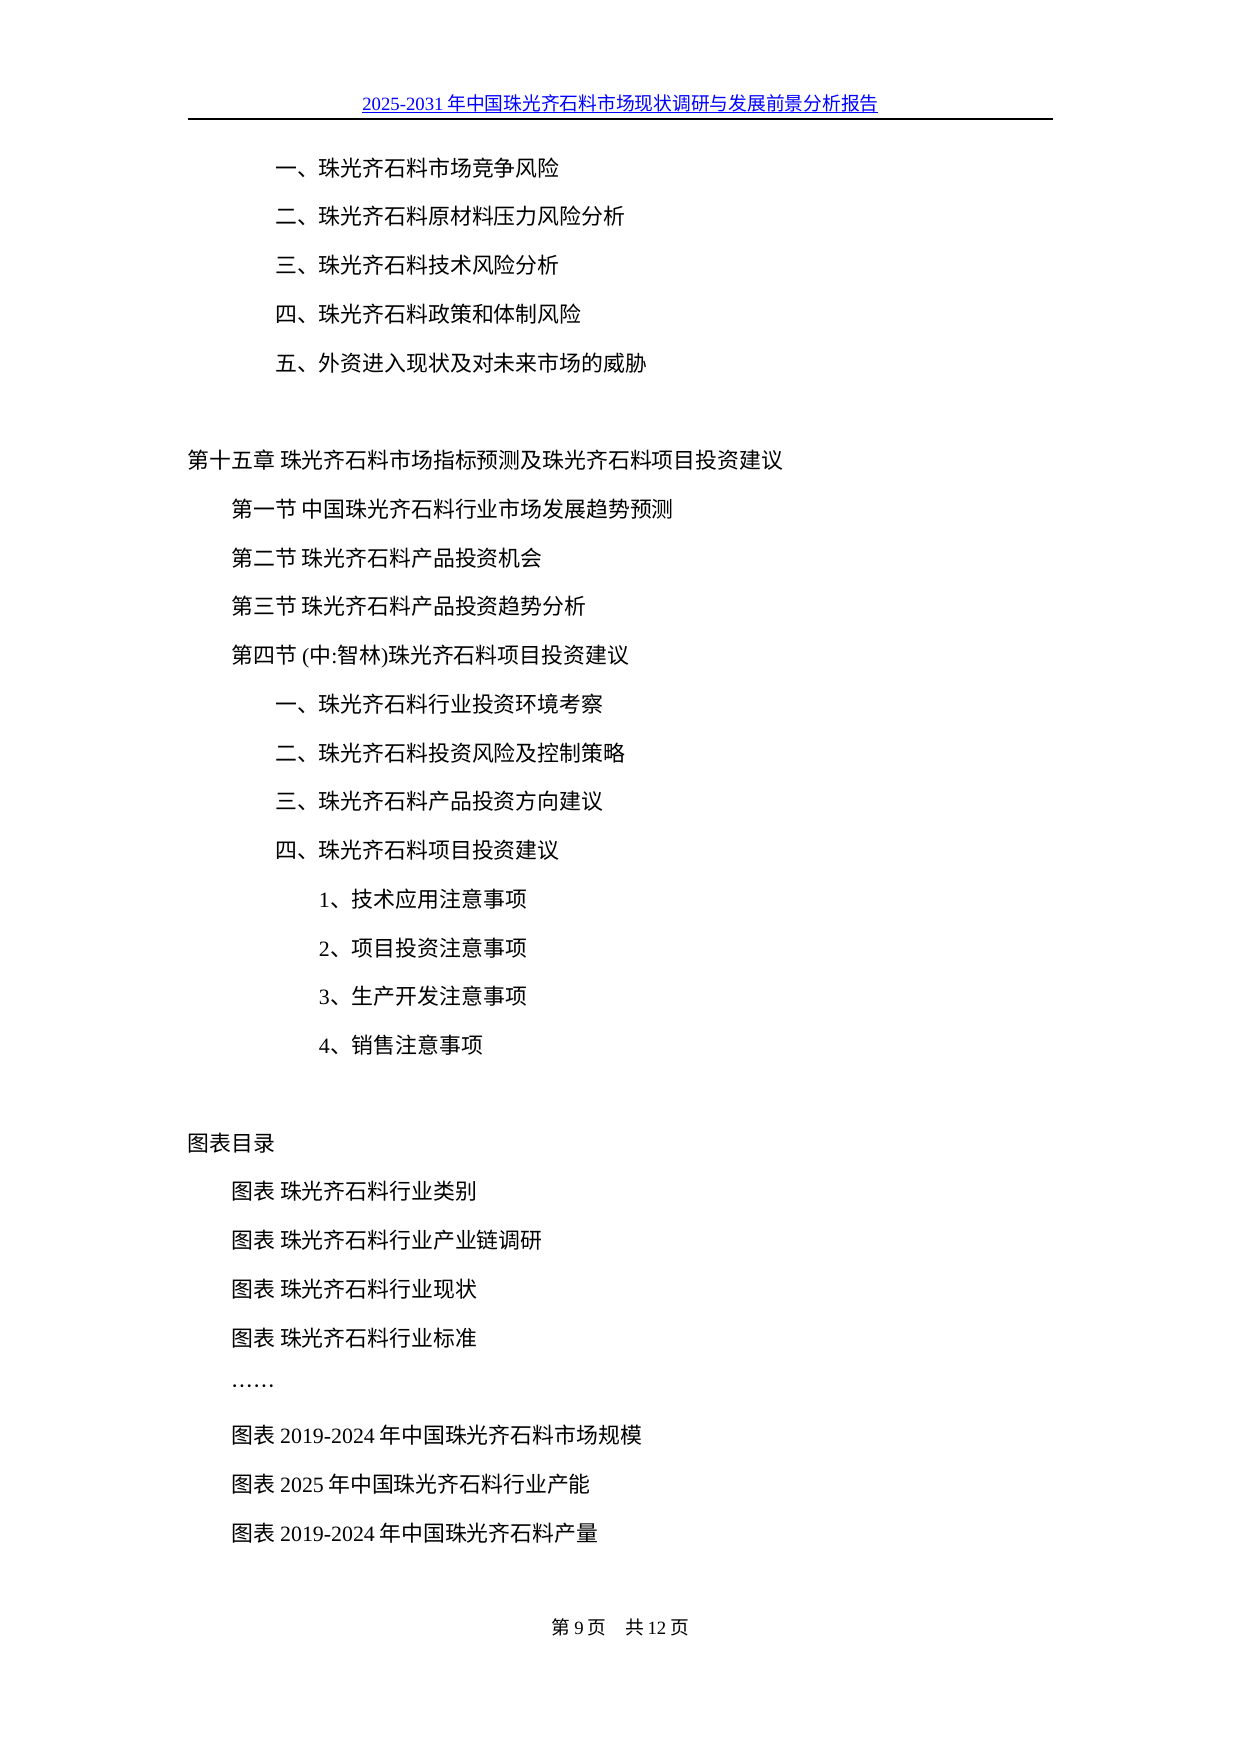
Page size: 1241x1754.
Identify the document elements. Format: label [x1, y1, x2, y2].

text [187, 150, 1053, 1548]
